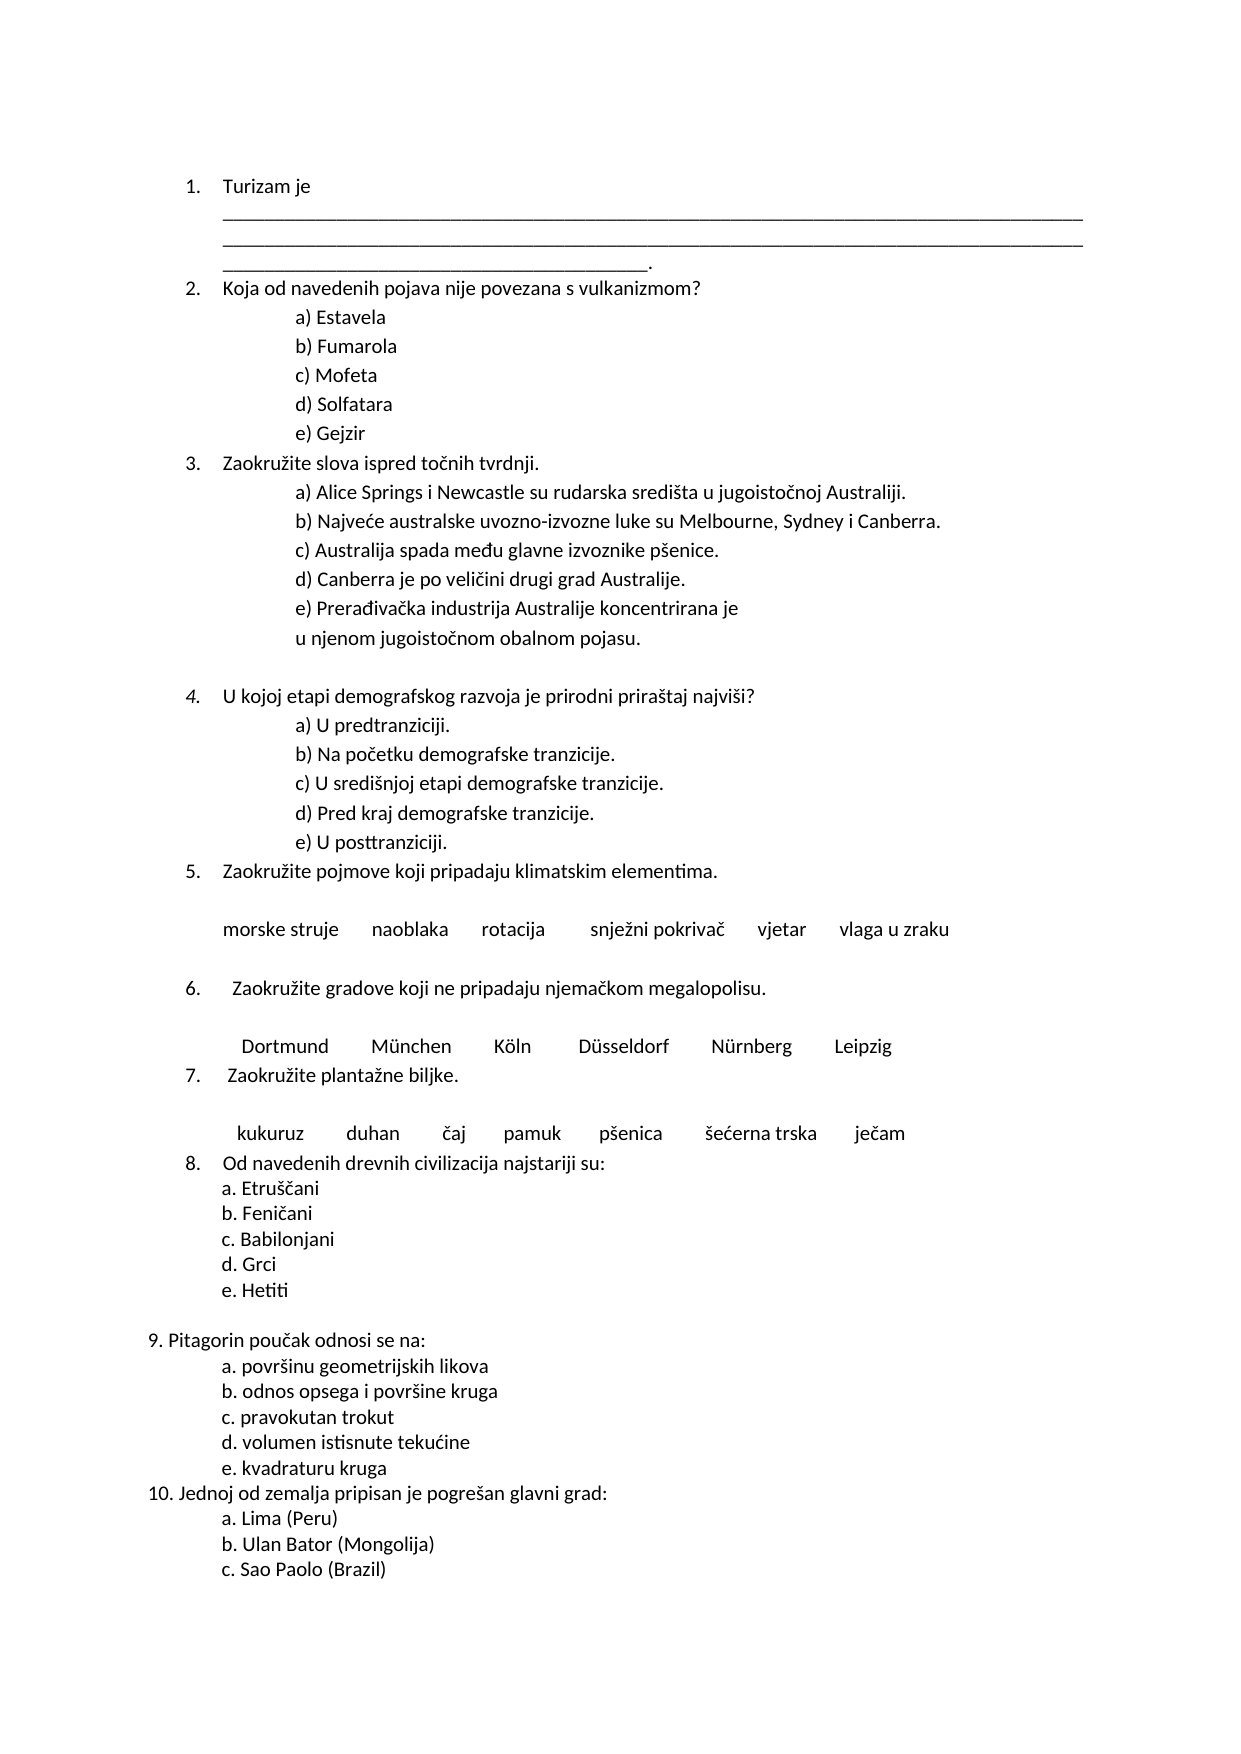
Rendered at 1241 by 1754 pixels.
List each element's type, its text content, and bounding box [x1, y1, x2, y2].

list Koja od navedenih pojava nije povezana s vulkanizmom? [185, 275, 1093, 300]
list b) Najveće australske uvozno-izvozne luke su Melbourne, Sydney i Canberra. [223, 508, 1093, 533]
list Zaokružite pojmove koji pripadaju klimatskim elementima. [185, 858, 1093, 883]
list Od navedenih drevnih civilizacija najstariji su: [185, 1150, 1093, 1175]
list c) Mofeta [223, 362, 1093, 388]
list c) Australija spada među glavne izvoznike pšenice. [223, 537, 1093, 563]
list Zaokružite gradove koji ne pripadaju njemačkom megalopolisu. [185, 975, 1093, 1000]
text c. pravokutan trokut [148, 1404, 1093, 1429]
list d) Solfatara [223, 391, 1093, 417]
text b. Ulan Bator (Mongolija) [148, 1531, 1093, 1556]
text d. volumen istisnute tekućine [148, 1429, 1093, 1455]
list Dortmund München Köln Düsseldorf Nürnberg Leipzig [223, 1033, 1093, 1058]
list d) Canberra je po veličini drugi grad Australije. [223, 566, 1093, 592]
text b. Feničani [148, 1201, 1093, 1226]
text a. površinu geometrijskih likova [148, 1353, 1093, 1378]
list e) U posttranziciji. [223, 829, 1093, 854]
text e. kvadraturu kruga [148, 1455, 1093, 1480]
text e. Hetiti [148, 1277, 1093, 1302]
list u njenom jugoistočnom obalnom pojasu. [223, 625, 1093, 650]
list kukuruz duhan čaj pamuk pšenica šećerna trska ječam [223, 1121, 1093, 1146]
text a. Etruščani [148, 1175, 1093, 1201]
text d. Grci [148, 1251, 1093, 1277]
text a. Lima (Peru) [148, 1506, 1093, 1531]
list morske struje naoblaka rotacija snježni pokrivač vjetar vlaga u zraku [223, 916, 1093, 942]
list a) Estavela [223, 304, 1093, 329]
list e) Prerađivačka industrija Australije koncentrirana je [223, 596, 1093, 621]
text c. Sao Paolo (Brazil) [148, 1556, 1093, 1582]
list b) Fumarola [223, 333, 1093, 358]
list Zaokružite plantažne biljke. [185, 1062, 1093, 1088]
text 9. Pitagorin poučak odnosi se na: [148, 1328, 1093, 1353]
list U kojoj etapi demografskog razvoja je prirodni priraštaj najviši? [185, 683, 1093, 708]
text c. Babilonjani [148, 1226, 1093, 1251]
list e) Gejzir [223, 421, 1093, 446]
list b) Na početku demografske tranzicije. [223, 741, 1093, 767]
text b. odnos opsega i površine kruga [148, 1378, 1093, 1404]
list a) U predtranziciji. [223, 712, 1093, 738]
list Zaokružite slova ispred točnih tvrdnji. [185, 450, 1093, 475]
text 10. Jednoj od zemalja pripisan je pogrešan glavni grad: [148, 1480, 1093, 1506]
list Turizam je _______________________________________________________________________________________________________________________________________________________________________________________________________________. [185, 173, 1093, 275]
list a) Alice Springs i Newcastle su rudarska središta u jugoistočnoj Australiji. [223, 479, 1093, 504]
list c) U središnjoj etapi demografske tranzicije. [223, 771, 1093, 796]
list d) Pred kraj demografske tranzicije. [223, 800, 1093, 825]
